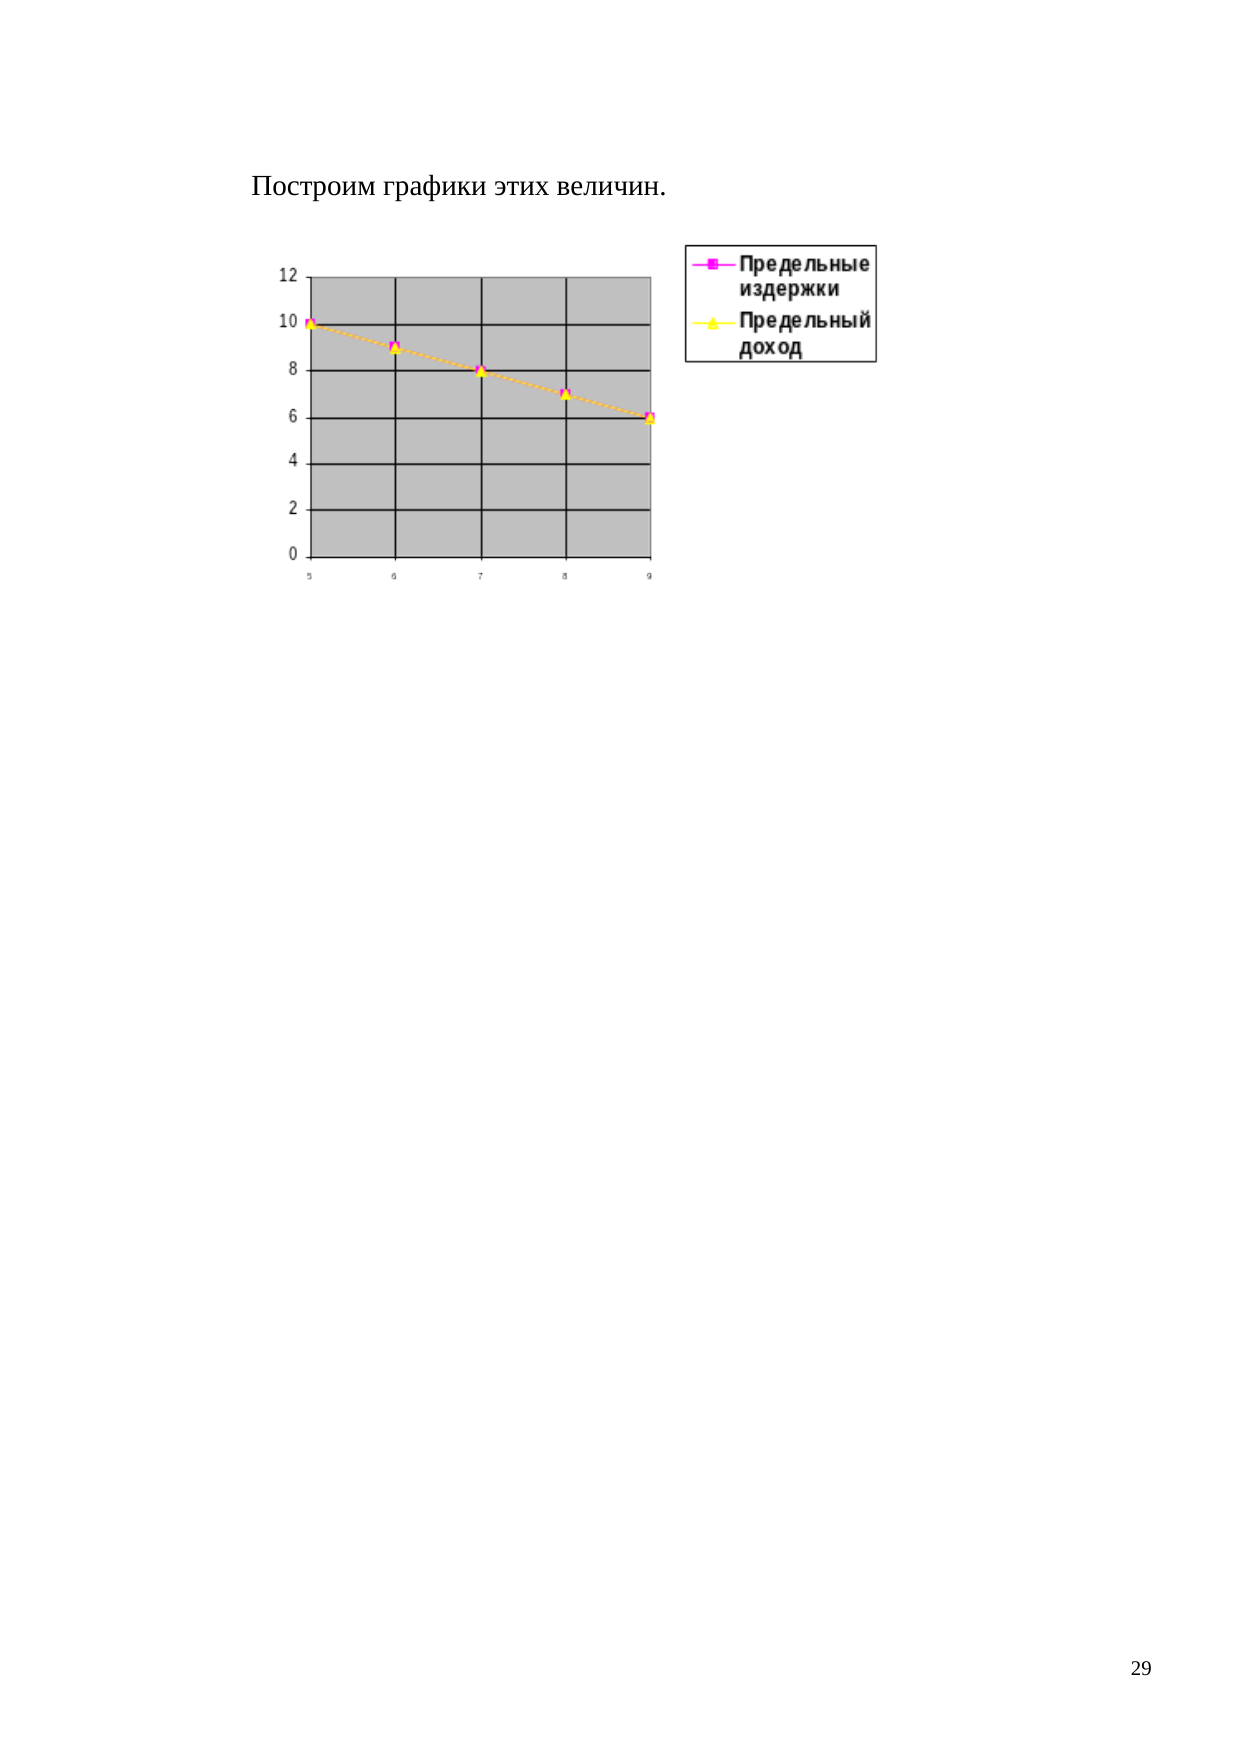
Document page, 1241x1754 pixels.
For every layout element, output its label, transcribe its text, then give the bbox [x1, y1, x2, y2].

text Построим графики этих величин. [177, 168, 1152, 202]
